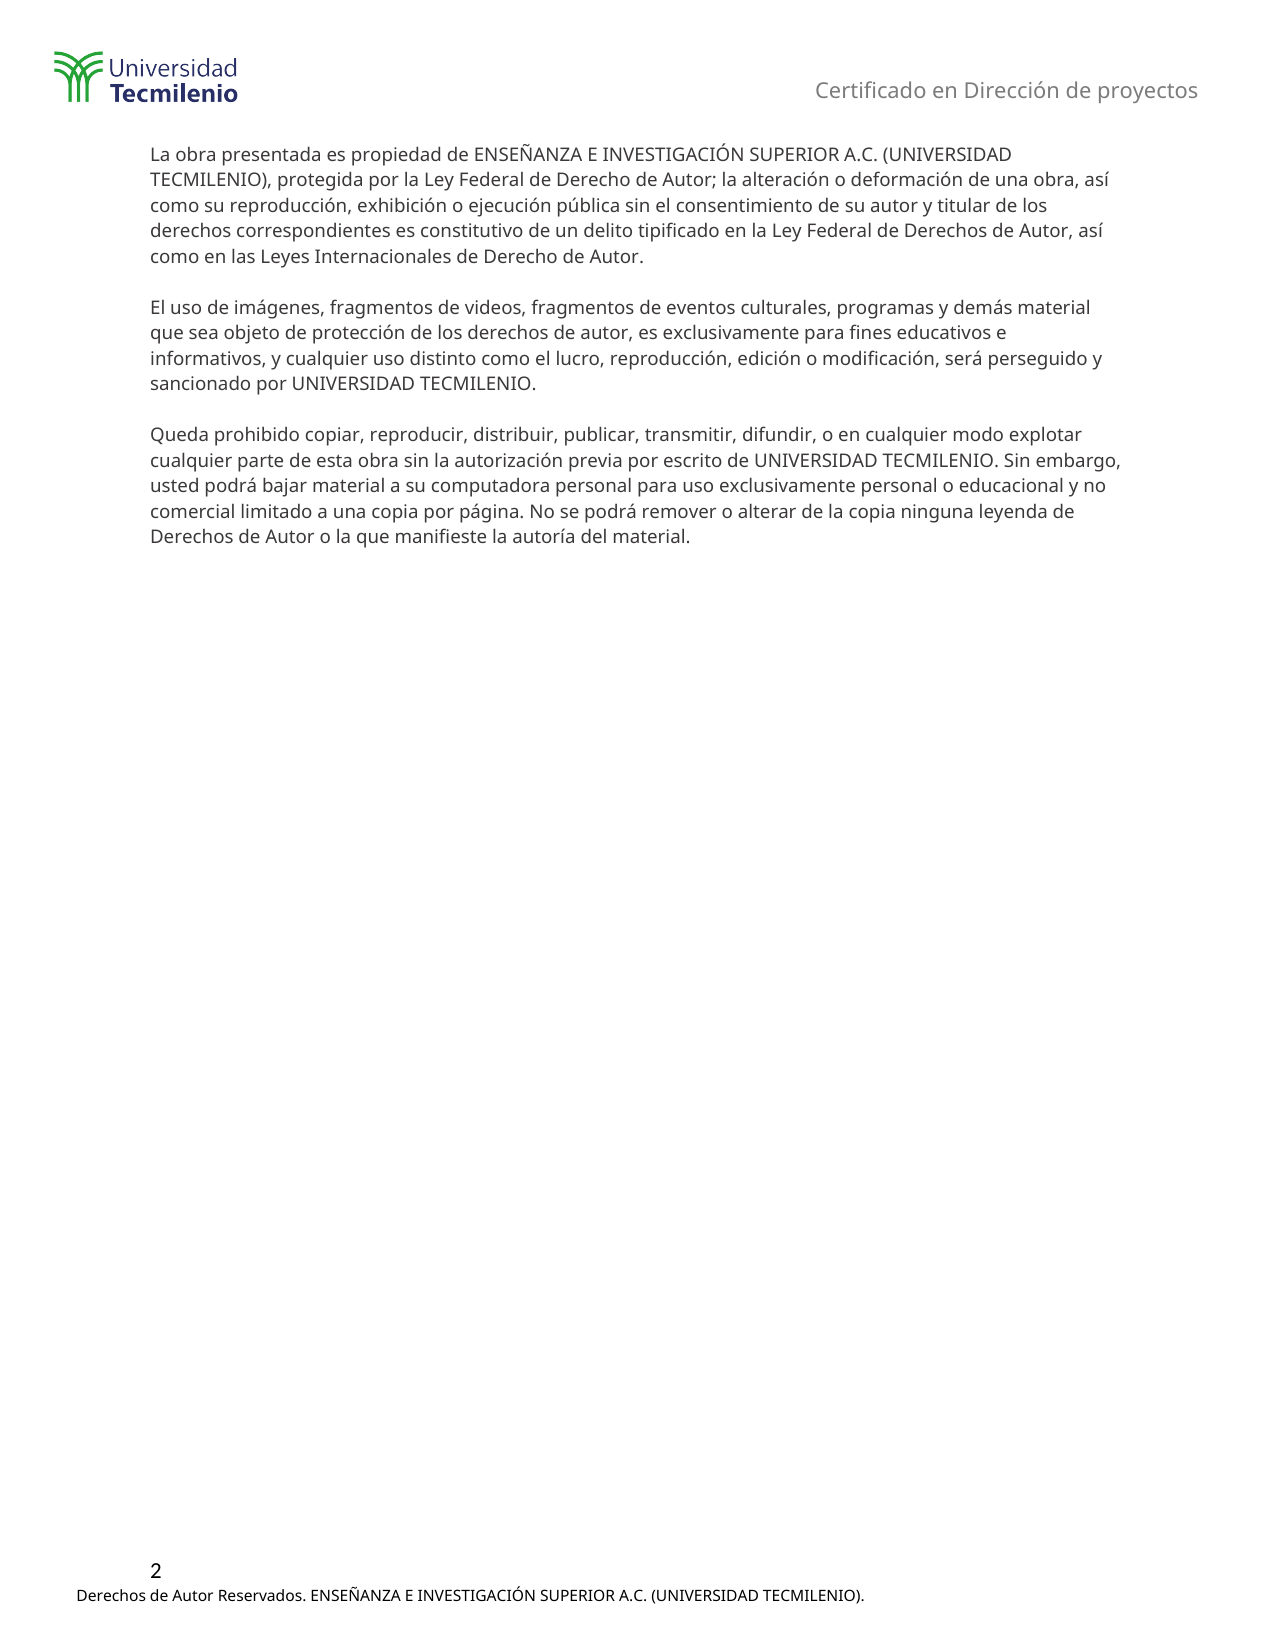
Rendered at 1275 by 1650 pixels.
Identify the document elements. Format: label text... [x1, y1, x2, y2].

picture [48, 46, 243, 106]
text El uso de imágenes, fragmentos de videos, fragmentos de eventos culturales, programas y demás material que sea objeto de protección de los derechos de autor, es exclusivamente para fines educativos e informativos, y cualquier uso distinto como el lucro, reproducción, edición o modificación, será perseguido y sancionado por UNIVERSIDAD TECMILENIO. [150, 294, 1125, 396]
text Queda prohibido copiar, reproducir, distribuir, publicar, transmitir, difundir, o en cualquier modo explotar cualquier parte de esta obra sin la autorización previa por escrito de UNIVERSIDAD TECMILENIO. Sin embargo, usted podrá bajar material a su computadora personal para uso exclusivamente personal o educacional y no comercial limitado a una copia por página. No se podrá remover o alterar de la copia ninguna leyenda de Derechos de Autor o la que manifieste la autoría del material. [150, 422, 1125, 549]
text La obra presentada es propiedad de ENSEÑANZA E INVESTIGACIÓN SUPERIOR A.C. (UNIVERSIDAD TECMILENIO), protegida por la Ley Federal de Derecho de Autor; la alteración o deformación de una obra, así como su reproducción, exhibición o ejecución pública sin el consentimiento de su autor y titular de los derechos correspondientes es constitutivo de un delito tipificado en la Ley Federal de Derechos de Autor, así como en las Leyes Internacionales de Derecho de Autor. [150, 141, 1125, 268]
